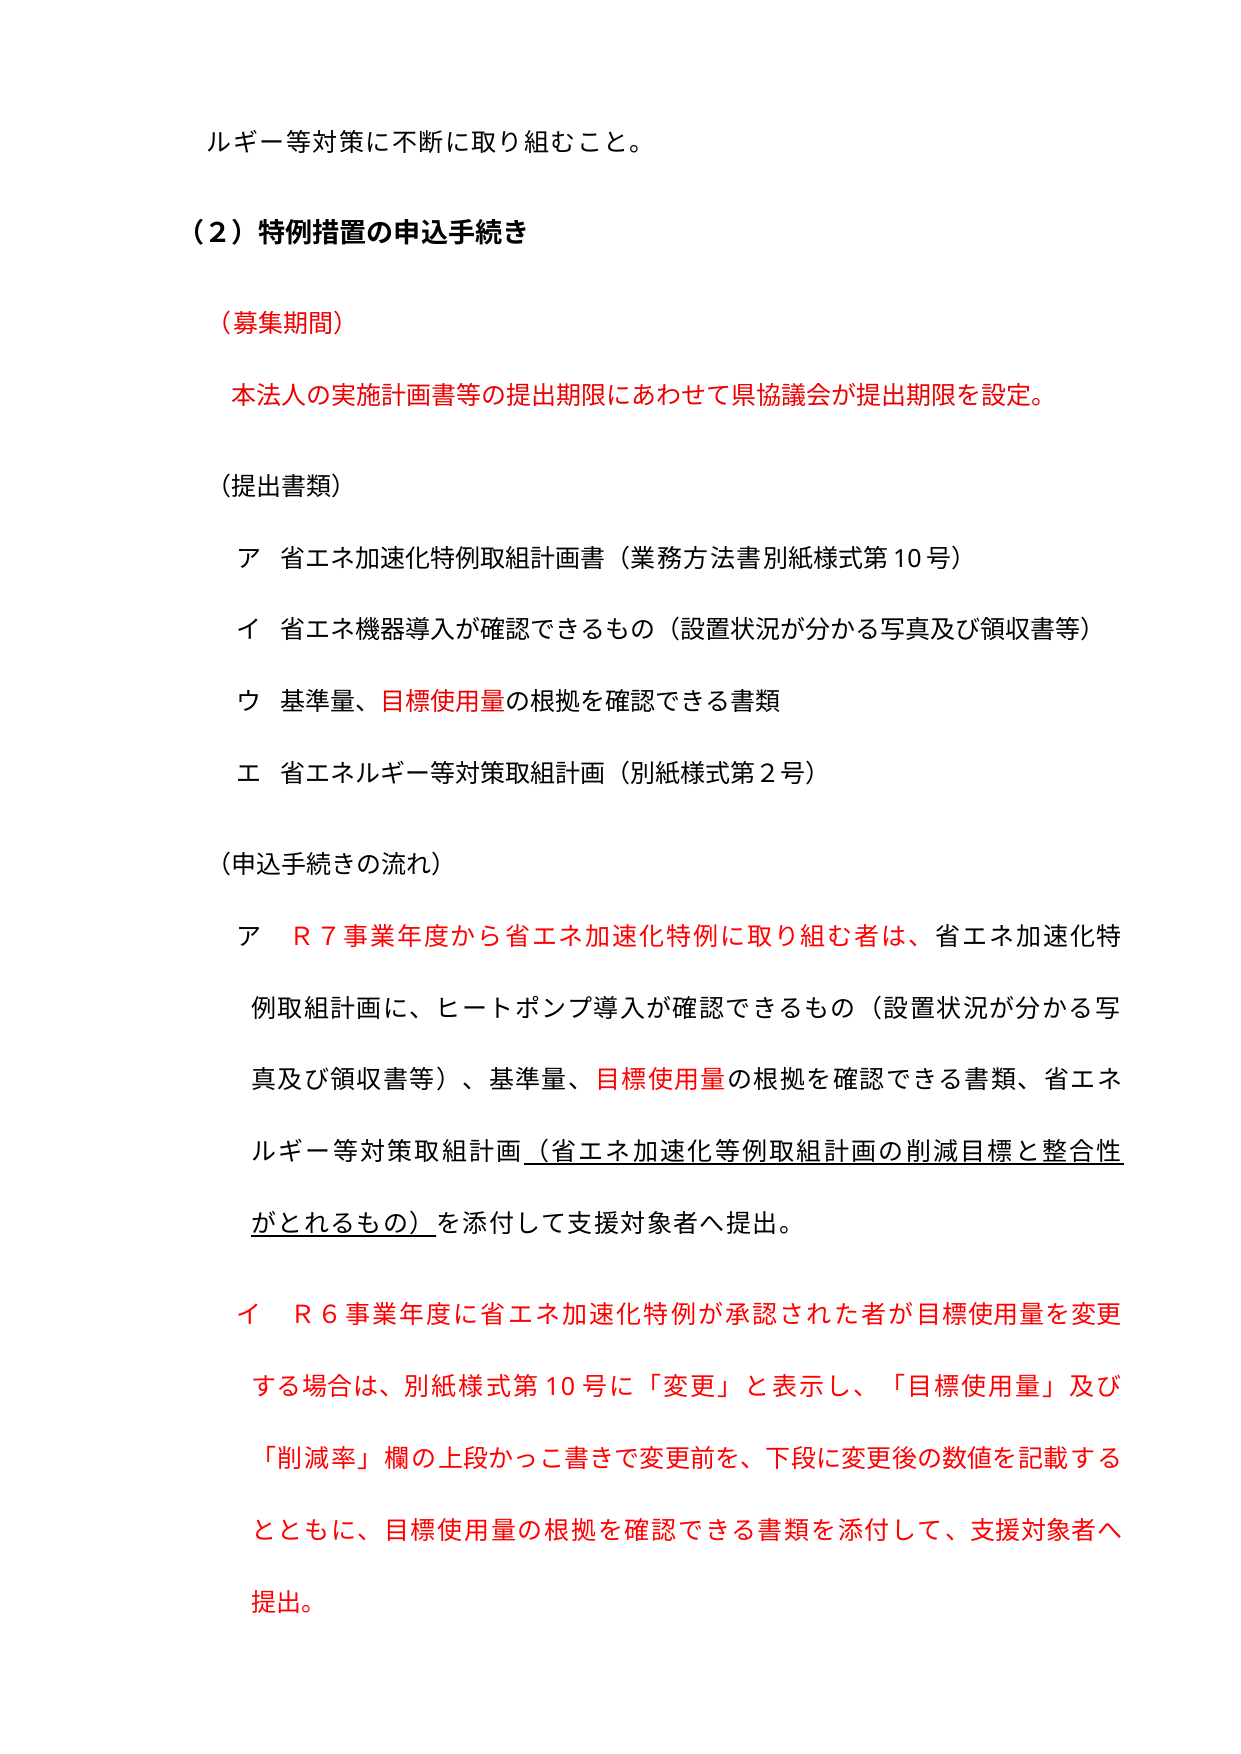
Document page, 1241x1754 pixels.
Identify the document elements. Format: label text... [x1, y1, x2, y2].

list （提出書類） [118, 448, 1122, 520]
list 基準量、目標使用量の根拠を確認できる書類 [236, 664, 1122, 736]
list （募集期間） [207, 286, 1122, 358]
list （申込手続きの流れ） [118, 827, 1122, 898]
list 本法人の実施計画書等の提出期限にあわせて県協議会が提出期限を設定。 [207, 358, 1122, 429]
list 省エネ機器導入が確認できるもの（設置状況が分かる写真及び領収書等） [236, 592, 1122, 664]
text イ Ｒ６事業年度に省エネ加速化特例が承認された者が目標使用量を変更する場合は、別紙様式第10号に「変更」と表示し、「目標使用量」及び「削減率」欄の上段かっこ書きで変更前を、下段に変更後の数値を記載するとともに、目標使用量の根拠を確認できる書類を添付して、支援対象者へ提出。 [236, 1277, 1122, 1636]
list 省エネ加速化特例取組計画書（業務方法書別紙様式第10号） [236, 520, 1122, 592]
text （２）特例措置の申込手続き [118, 195, 1122, 267]
list ア Ｒ７事業年度から省エネ加速化特例に取り組む者は、省エネ加速化特例取組計画に、ヒートポンプ導入が確認できるもの（設置状況が分かる写真及び領収書等）、基準量、目標使用量の根拠を確認できる書類、省エネルギー等対策取組計画（省エネ加速化等例取組計画の削減目標と整合性がとれるもの）を添付して支援対象者へ提出。 [236, 898, 1122, 1258]
list 省エネルギー等対策取組計画（別紙様式第２号） [236, 736, 1122, 808]
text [207, 104, 1122, 176]
